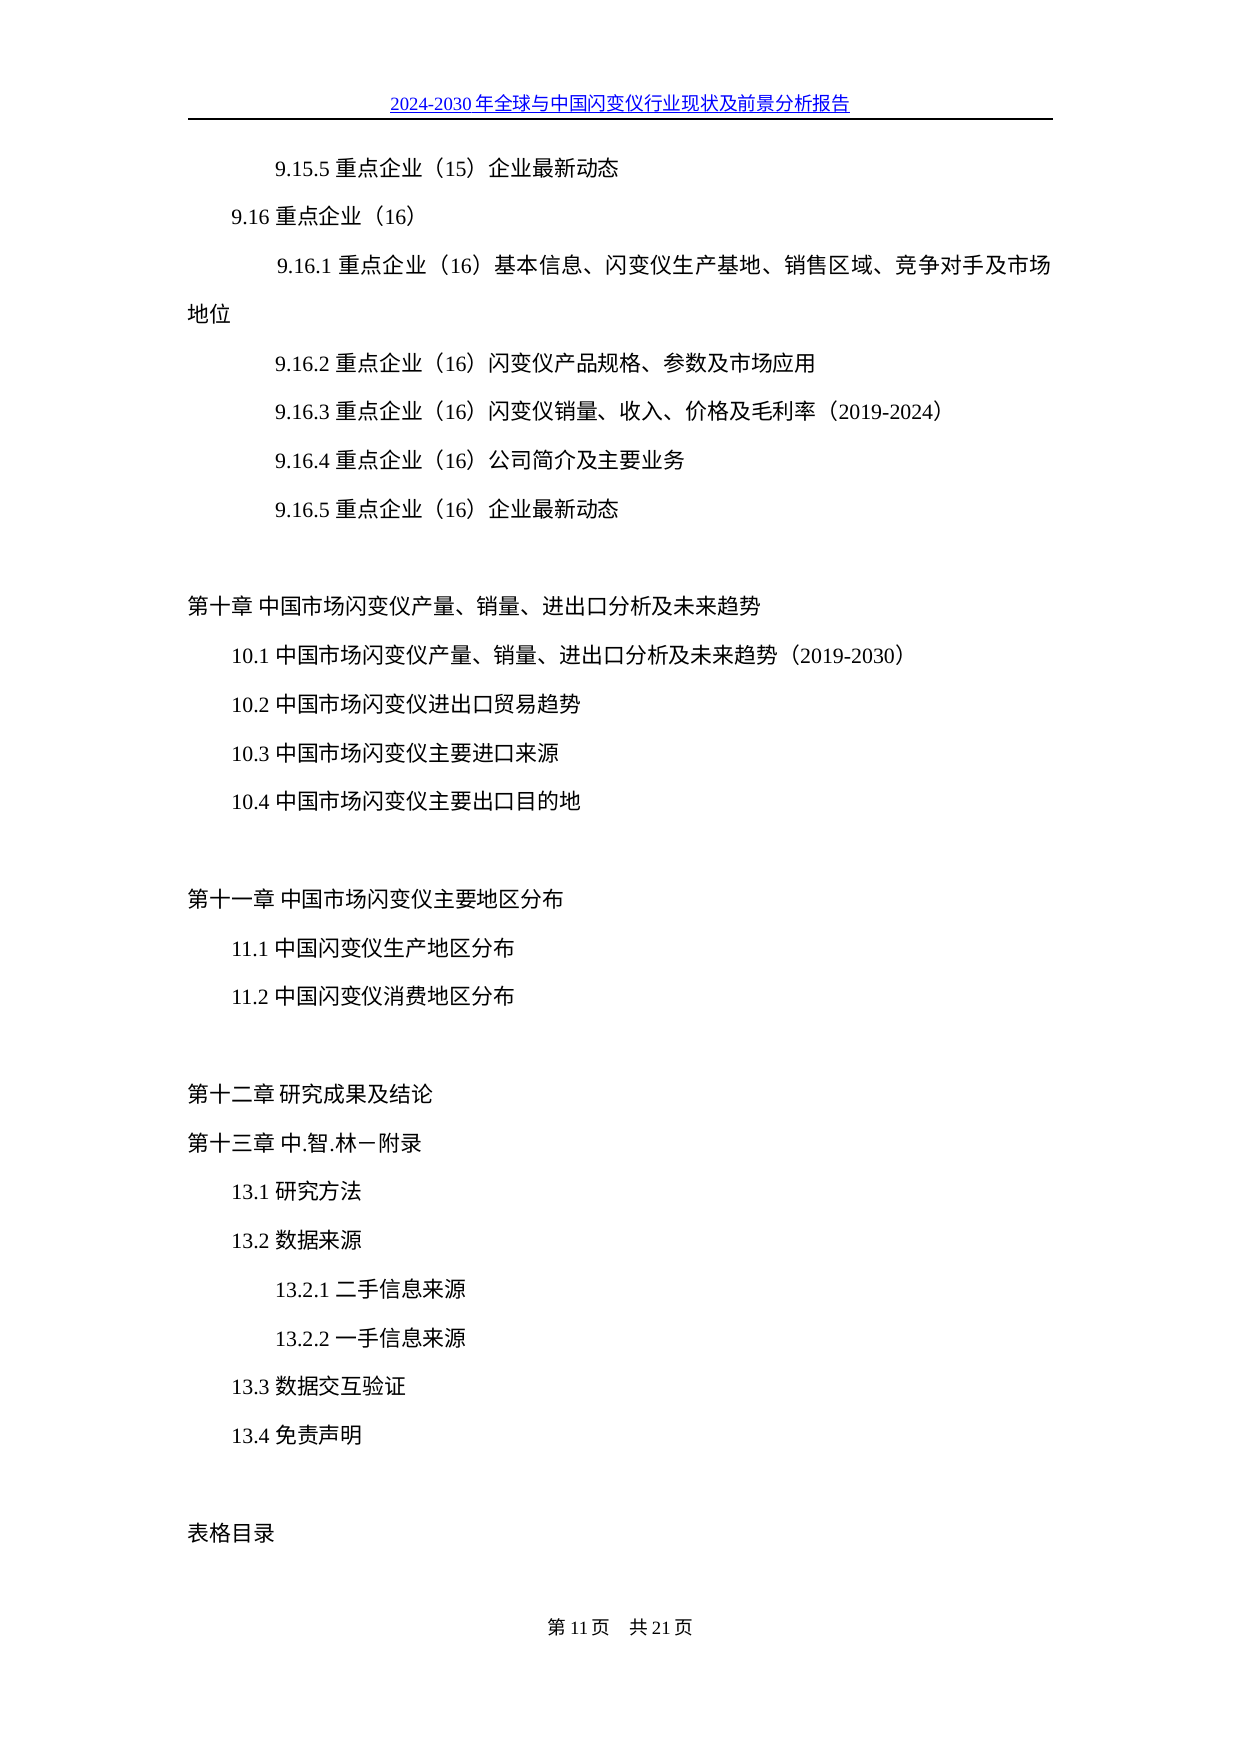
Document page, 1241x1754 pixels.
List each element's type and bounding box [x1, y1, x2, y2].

text [187, 150, 1053, 1548]
